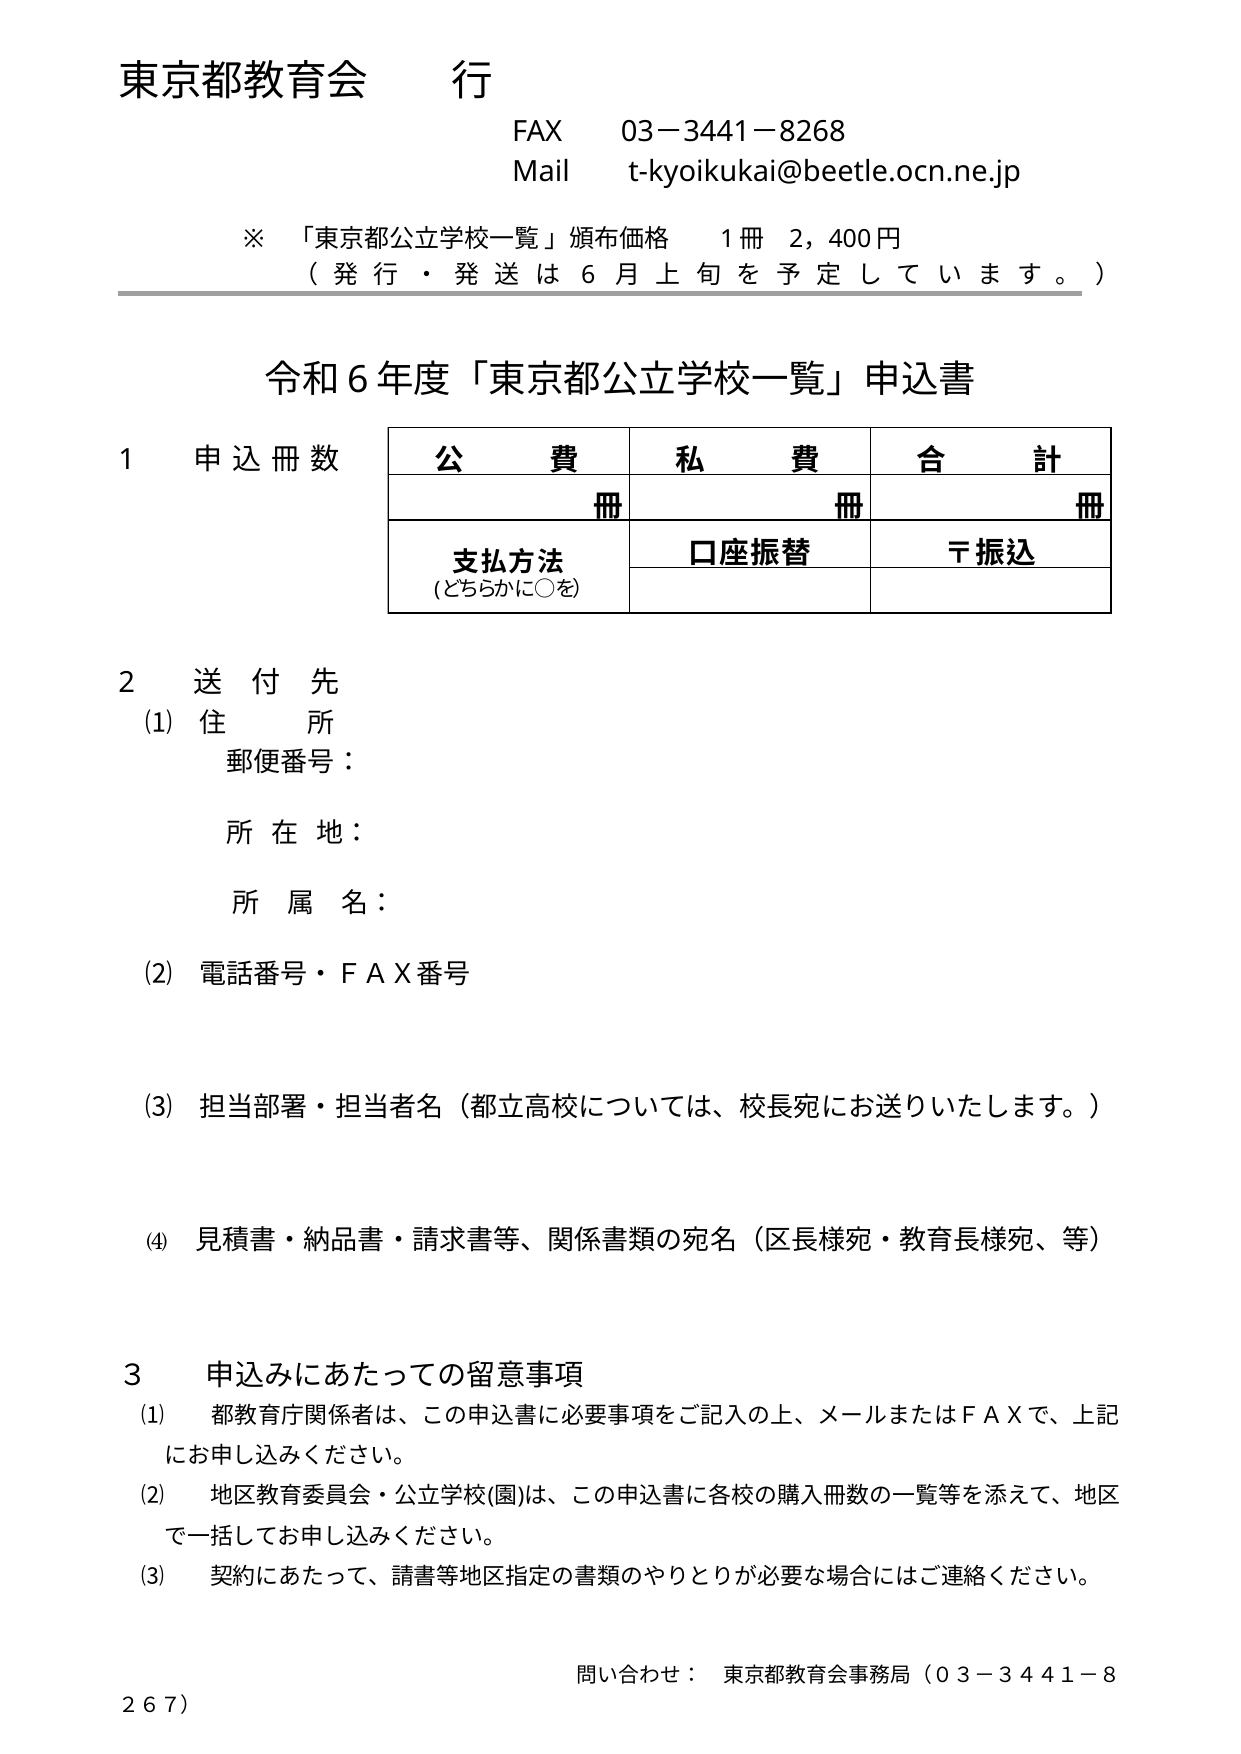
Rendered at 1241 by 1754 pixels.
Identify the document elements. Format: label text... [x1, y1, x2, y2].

text ３ 申込みにあたっての留意事項 [118, 1351, 1122, 1393]
text 1 申込冊数 [118, 417, 1122, 497]
text ⑶ 契約にあたって、請書等地区指定の書類のやりとりが必要な場合にはご連絡ください。 [118, 1554, 1122, 1595]
text 令和6年度「東京都公立学校一覧」申込書 [118, 336, 1122, 417]
text ⑵ 電話番号・ＦＡＸ番号 [118, 952, 1122, 991]
text ⑵ 地区教育委員会・公立学校(園)は、この申込書に各校の購入冊数の一覧等を添えて、地区で一括してお申し込みください。 [118, 1474, 1122, 1554]
text 所在地： [118, 811, 1122, 850]
text 2 送 付 先 [118, 659, 1122, 701]
text 郵便番号： [118, 740, 1122, 779]
text ⑴ 都教育庁関係者は、この申込書に必要事項をご記入の上、メールまたはＦＡＸで、上記にお申し込みください。 [118, 1393, 1122, 1474]
text 所 属 名： [118, 881, 1122, 921]
text ⑴ 住 所 [118, 701, 1122, 740]
text ⑶ 担当部署・担当者名（都立高校については、校長宛にお送りいたします。） [118, 1085, 1122, 1124]
text ⑷ 見積書・納品書・請求書等、関係書類の宛名（区長様宛・教育長様宛、等） [118, 1218, 1122, 1257]
